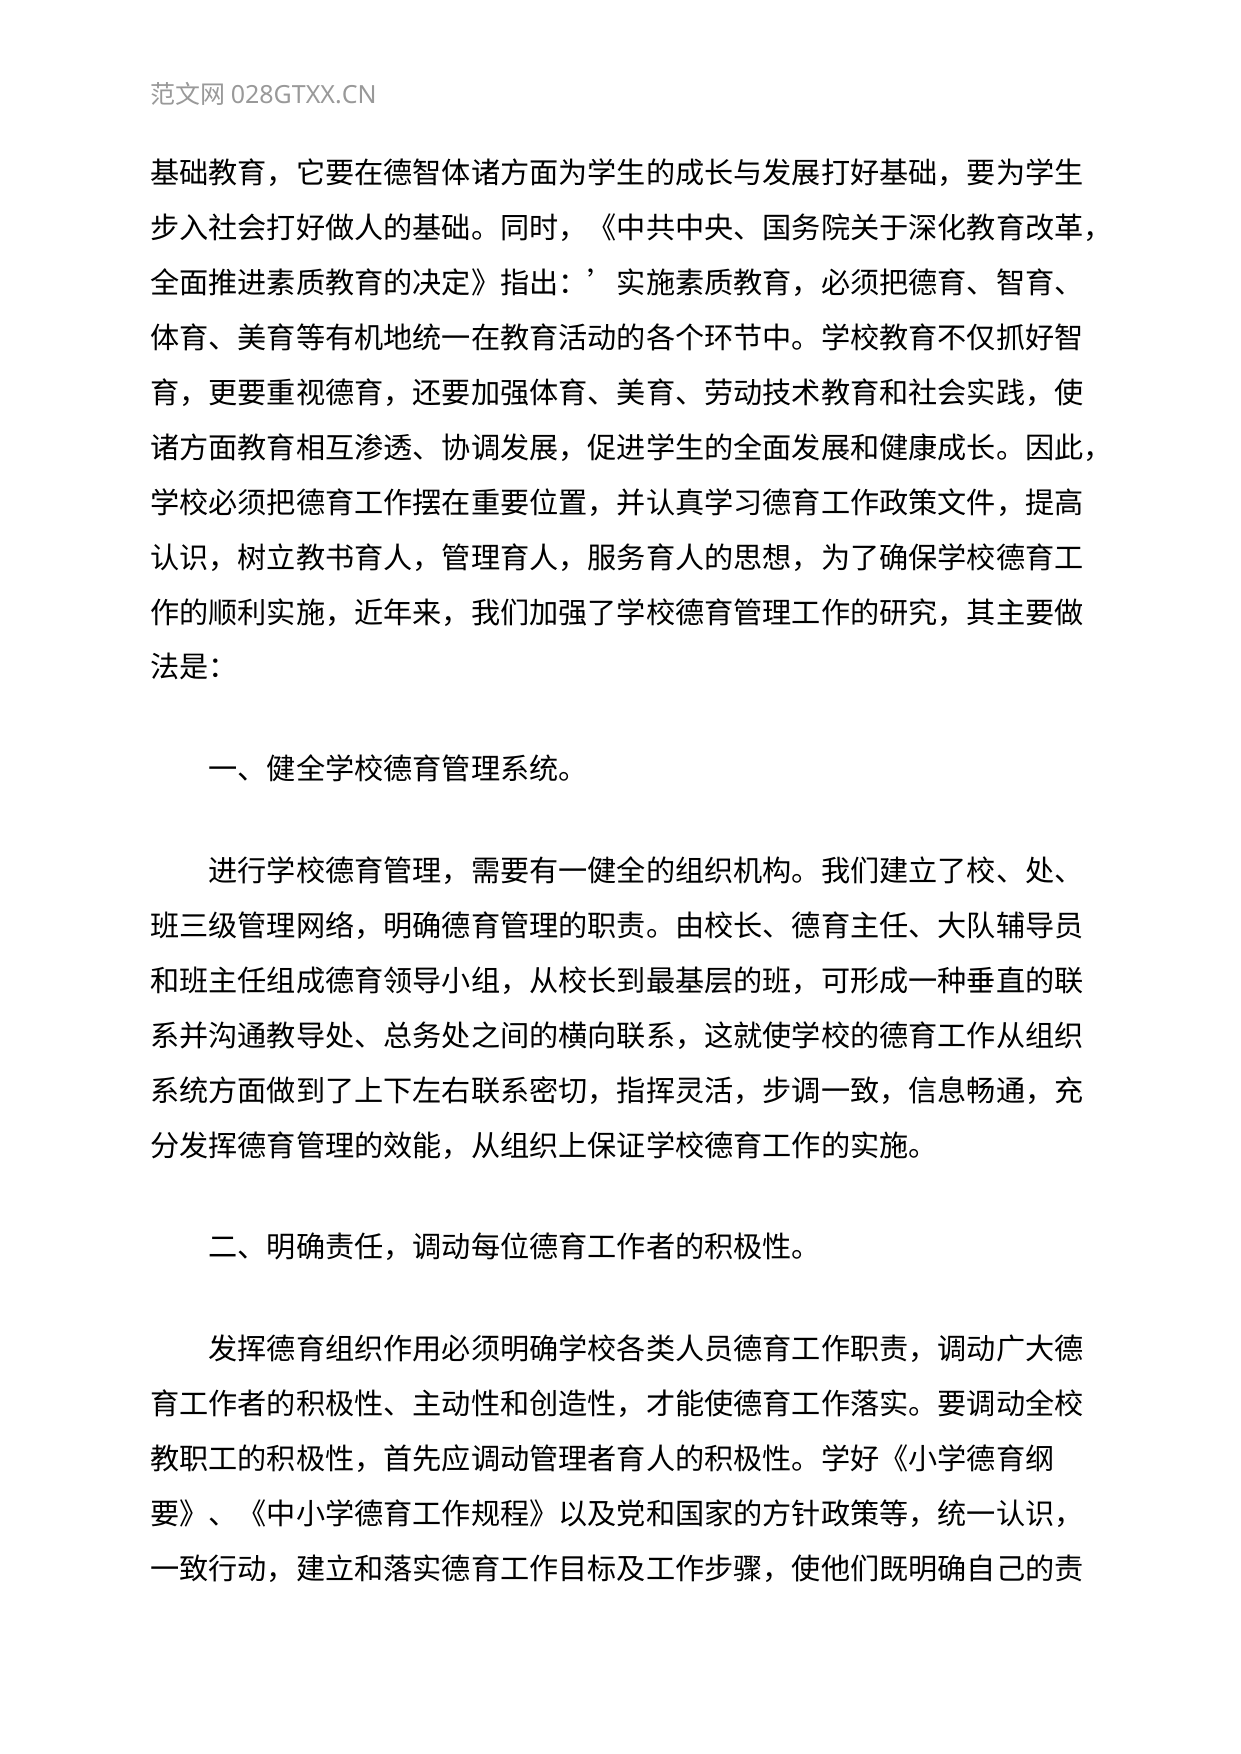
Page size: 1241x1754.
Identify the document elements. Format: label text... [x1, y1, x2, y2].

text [150, 1326, 1090, 1587]
text 二、明确责任，调动每位德育工作者的积极性。 [150, 1224, 1090, 1266]
text 一、健全学校德育管理系统。 [150, 746, 1090, 788]
text 进行学校德育管理，需要有一健全的组织机构。我们建立了校、处、班三级管理网络，明确德育管理的职责。由校长、德育主任、大队辅导员和班主任组成德育领导小组，从校长到最基层的班，可形成一种垂直的联系并沟通教导处、总务处之间的横向联系，这就使学校的德育工作从组织系统方面做到了上下左右联系密切，指挥灵活，步调一致，信息畅通，充分发挥德育管理的效能，从组织上保证学校德育工作的实施。 [150, 848, 1090, 1164]
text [150, 150, 1090, 686]
